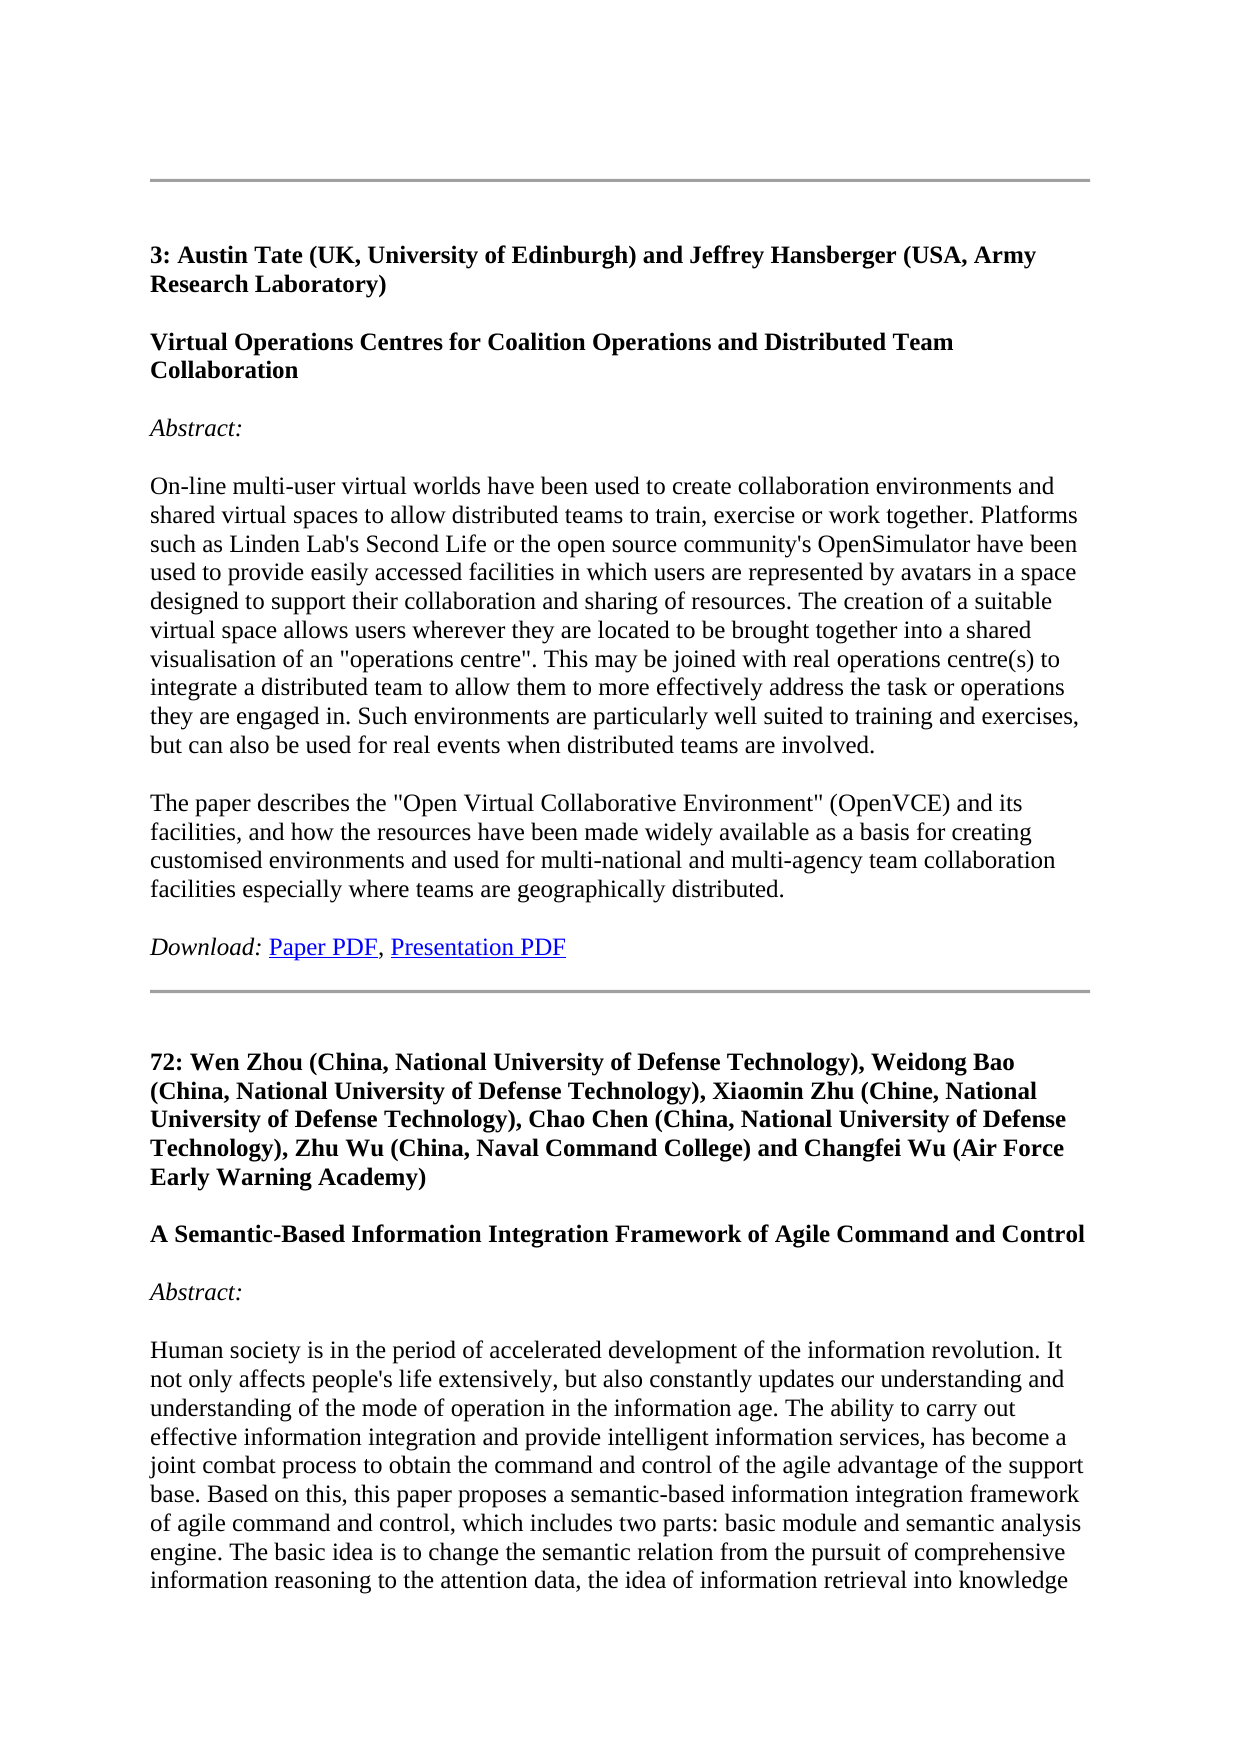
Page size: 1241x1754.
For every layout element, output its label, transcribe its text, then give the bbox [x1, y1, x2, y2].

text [150, 1335, 1090, 1594]
text The paper describes the "Open Virtual Collaborative Environment" (OpenVCE) and its facilities, and how the resources have been made widely available as a basis for creating customised environments and used for multi-national and multi-agency team collaboration facilities especially where teams are geographically distributed. [150, 788, 1090, 903]
text Abstract: [150, 1277, 1090, 1306]
text 72: Wen Zhou (China, National University of Defense Technology), Weidong Bao (China, National University of Defense Technology), Xiaomin Zhu (Chine, National University of Defense Technology), Chao Chen (China, National University of Defense Technology), Zhu Wu (China, Naval Command College) and Changfei Wu (Air Force Early Warning Academy) A Semantic-Based Information Integration Framework of Agile Command and Control [150, 1047, 1090, 1248]
text 3: Austin Tate (UK, University of Edinburgh) and Jeffrey Hansberger (USA, Army Research Laboratory) Virtual Operations Centres for Coalition Operations and Distributed Team Collaboration [150, 240, 1090, 384]
text On-line multi-user virtual worlds have been used to create collaboration environments and shared virtual spaces to allow distributed teams to train, exercise or work together. Platforms such as Linden Lab's Second Life or the open source community's OpenSimulator have been used to provide easily accessed facilities in which users are represented by avatars in a space designed to support their collaboration and sharing of resources. The creation of a suitable virtual space allows users wherever they are located to be brought together into a shared visualisation of an "operations centre". This may be joined with real operations centre(s) to integrate a distributed team to allow them to more effectively address the task or operations they are engaged in. Such environments are particularly well suited to training and exercises, but can also be used for real events when distributed teams are involved. [150, 471, 1090, 759]
text Abstract: [150, 413, 1090, 442]
text Download: Paper PDF, Presentation PDF [150, 932, 1090, 961]
